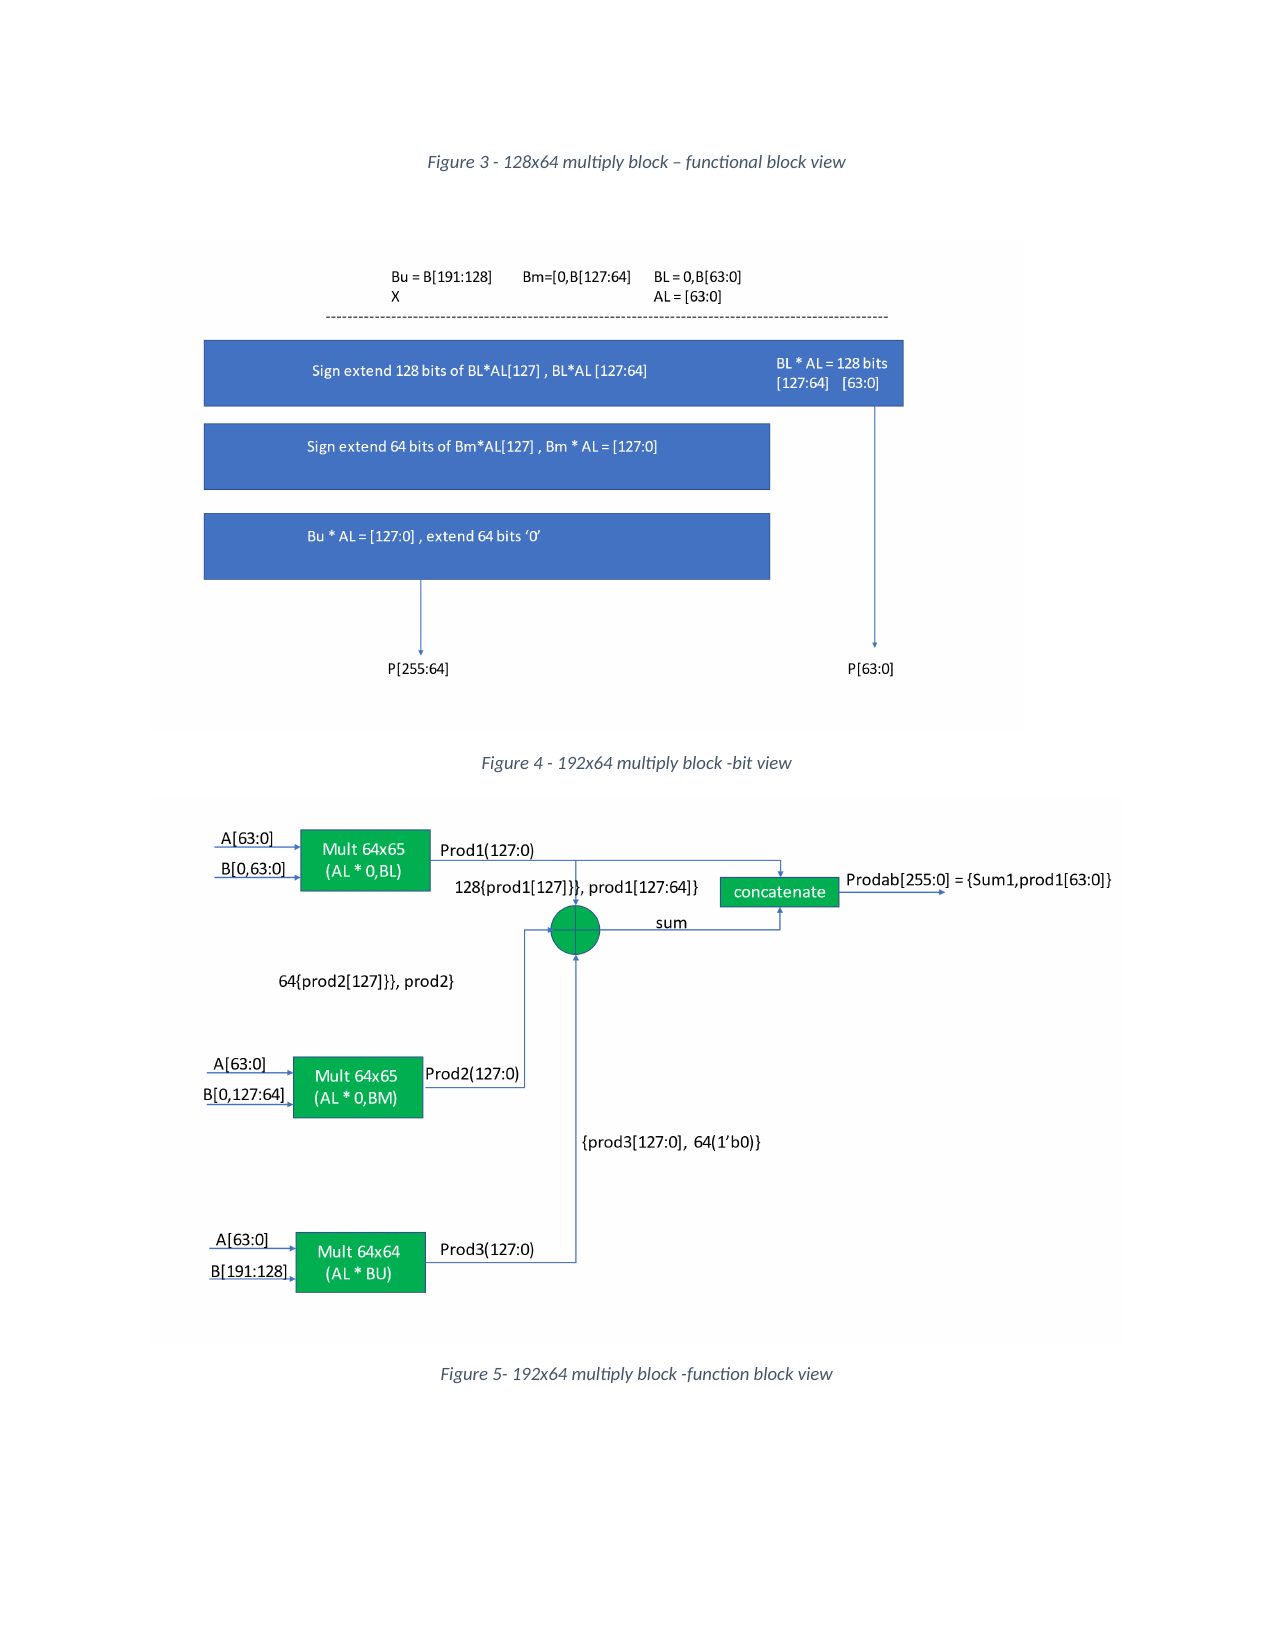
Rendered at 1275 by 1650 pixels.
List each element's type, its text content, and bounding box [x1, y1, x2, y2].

text Figure 4 - 192x64 multiply block -bit view [150, 751, 1125, 774]
text Figure 5- 192x64 multiply block -function block view [150, 1362, 1125, 1385]
picture [150, 795, 1125, 1344]
text Figure 3 - 128x64 multiply block – functional block view [150, 150, 1125, 173]
picture [150, 240, 1025, 733]
